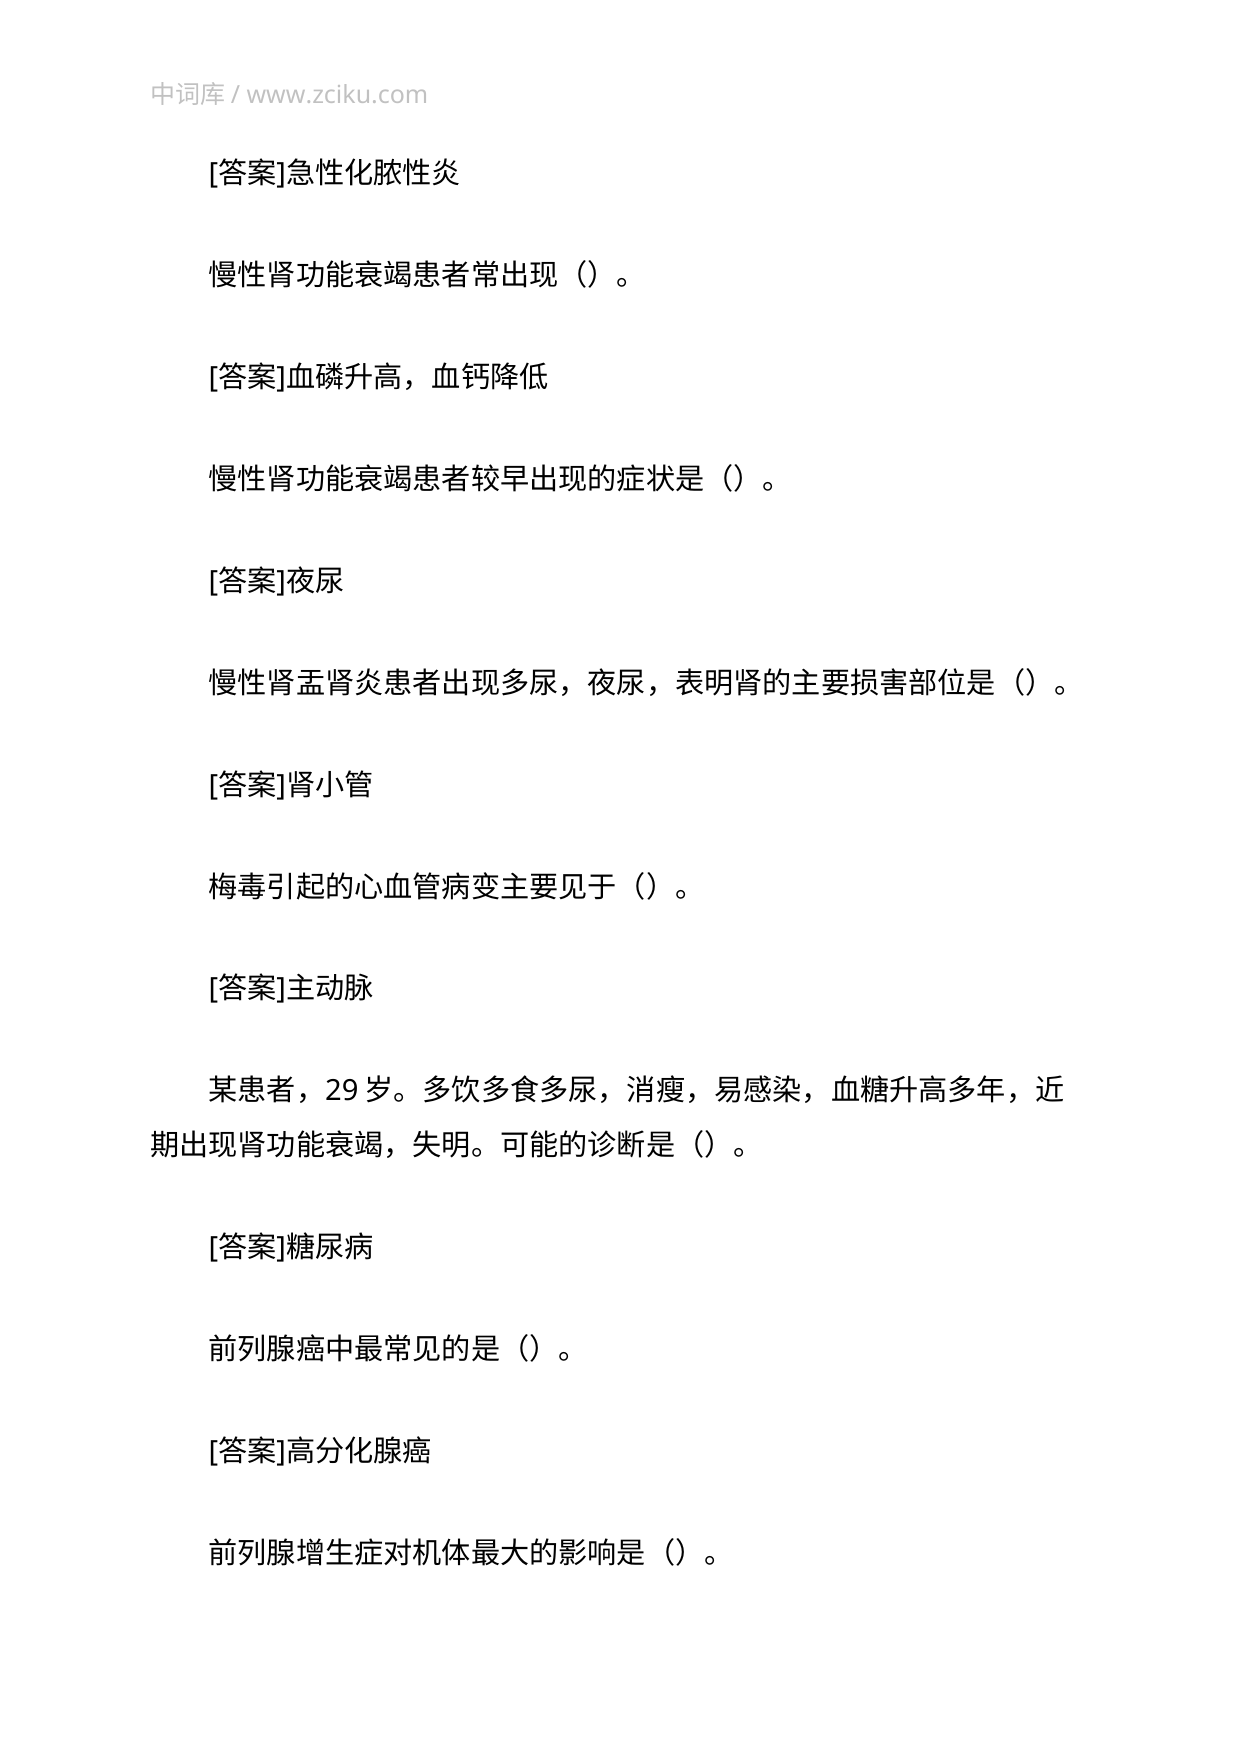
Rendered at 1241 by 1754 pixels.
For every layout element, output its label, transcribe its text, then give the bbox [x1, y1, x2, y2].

text 慢性肾功能衰竭患者较早出现的症状是（）。 [150, 456, 1090, 498]
text [答案]急性化脓性炎 [150, 150, 1090, 192]
text [答案]肾小管 [150, 761, 1090, 804]
text [答案]主动脉 [150, 965, 1090, 1007]
text [答案]夜尿 [150, 557, 1090, 600]
text [答案]高分化腺癌 [150, 1427, 1090, 1470]
text 梅毒引起的心血管病变主要见于（）。 [150, 863, 1090, 906]
text 前列腺增生症对机体最大的影响是（）。 [150, 1529, 1090, 1572]
text [答案]血磷升高，血钙降低 [150, 354, 1090, 396]
text 慢性肾盂肾炎患者出现多尿，夜尿，表明肾的主要损害部位是（）。 [150, 659, 1090, 702]
text 某患者，29岁。多饮多食多尿，消瘦，易感染，血糖升高多年，近期出现肾功能衰竭，失明。可能的诊断是（）。 [150, 1067, 1090, 1164]
text 前列腺癌中最常见的是（）。 [150, 1326, 1090, 1368]
text [答案]糖尿病 [150, 1224, 1090, 1266]
text 慢性肾功能衰竭患者常出现（）。 [150, 252, 1090, 294]
